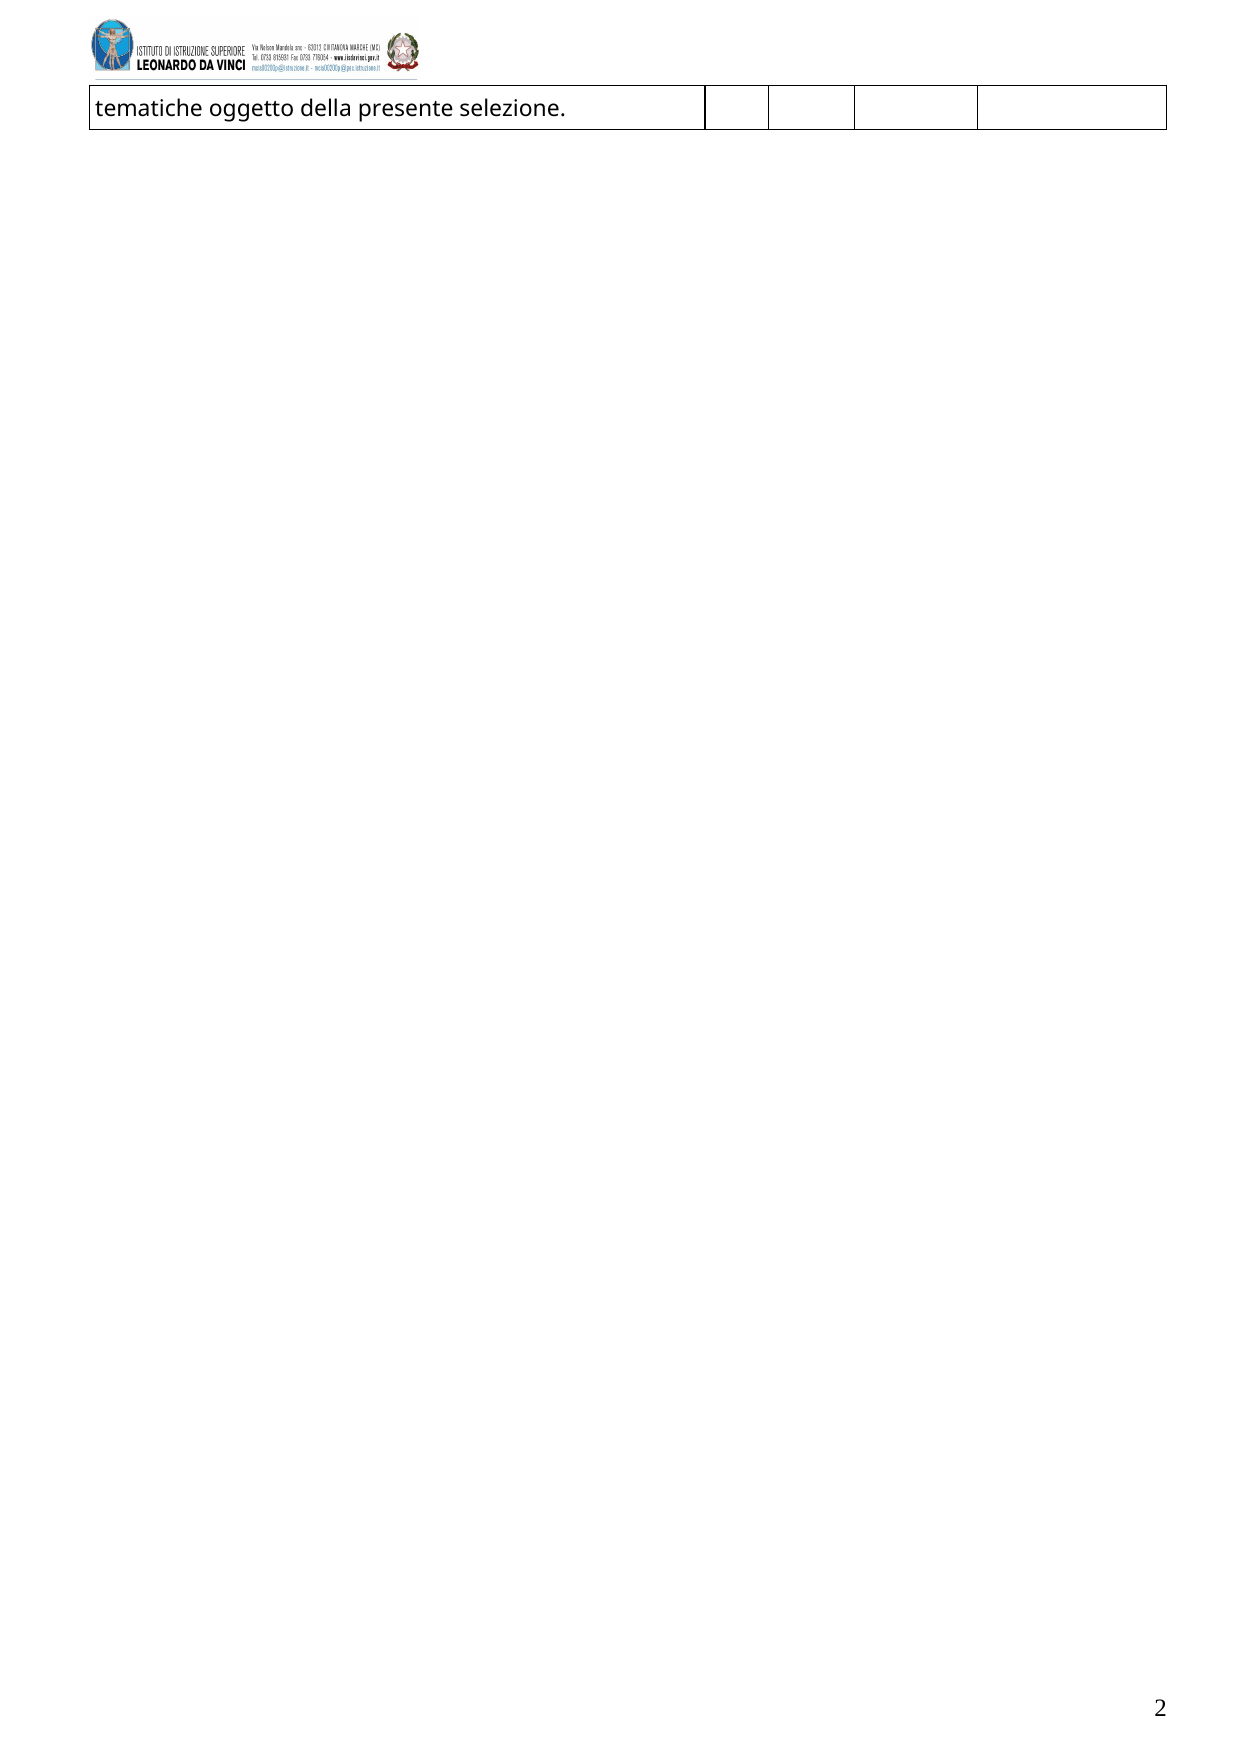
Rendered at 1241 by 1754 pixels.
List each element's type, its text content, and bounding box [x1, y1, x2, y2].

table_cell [90, 86, 704, 128]
table_cell [855, 86, 977, 128]
table_cell 1 [706, 86, 768, 128]
table_cell 2 [769, 86, 854, 128]
picture [89, 14, 421, 85]
table_cell [978, 86, 1166, 128]
